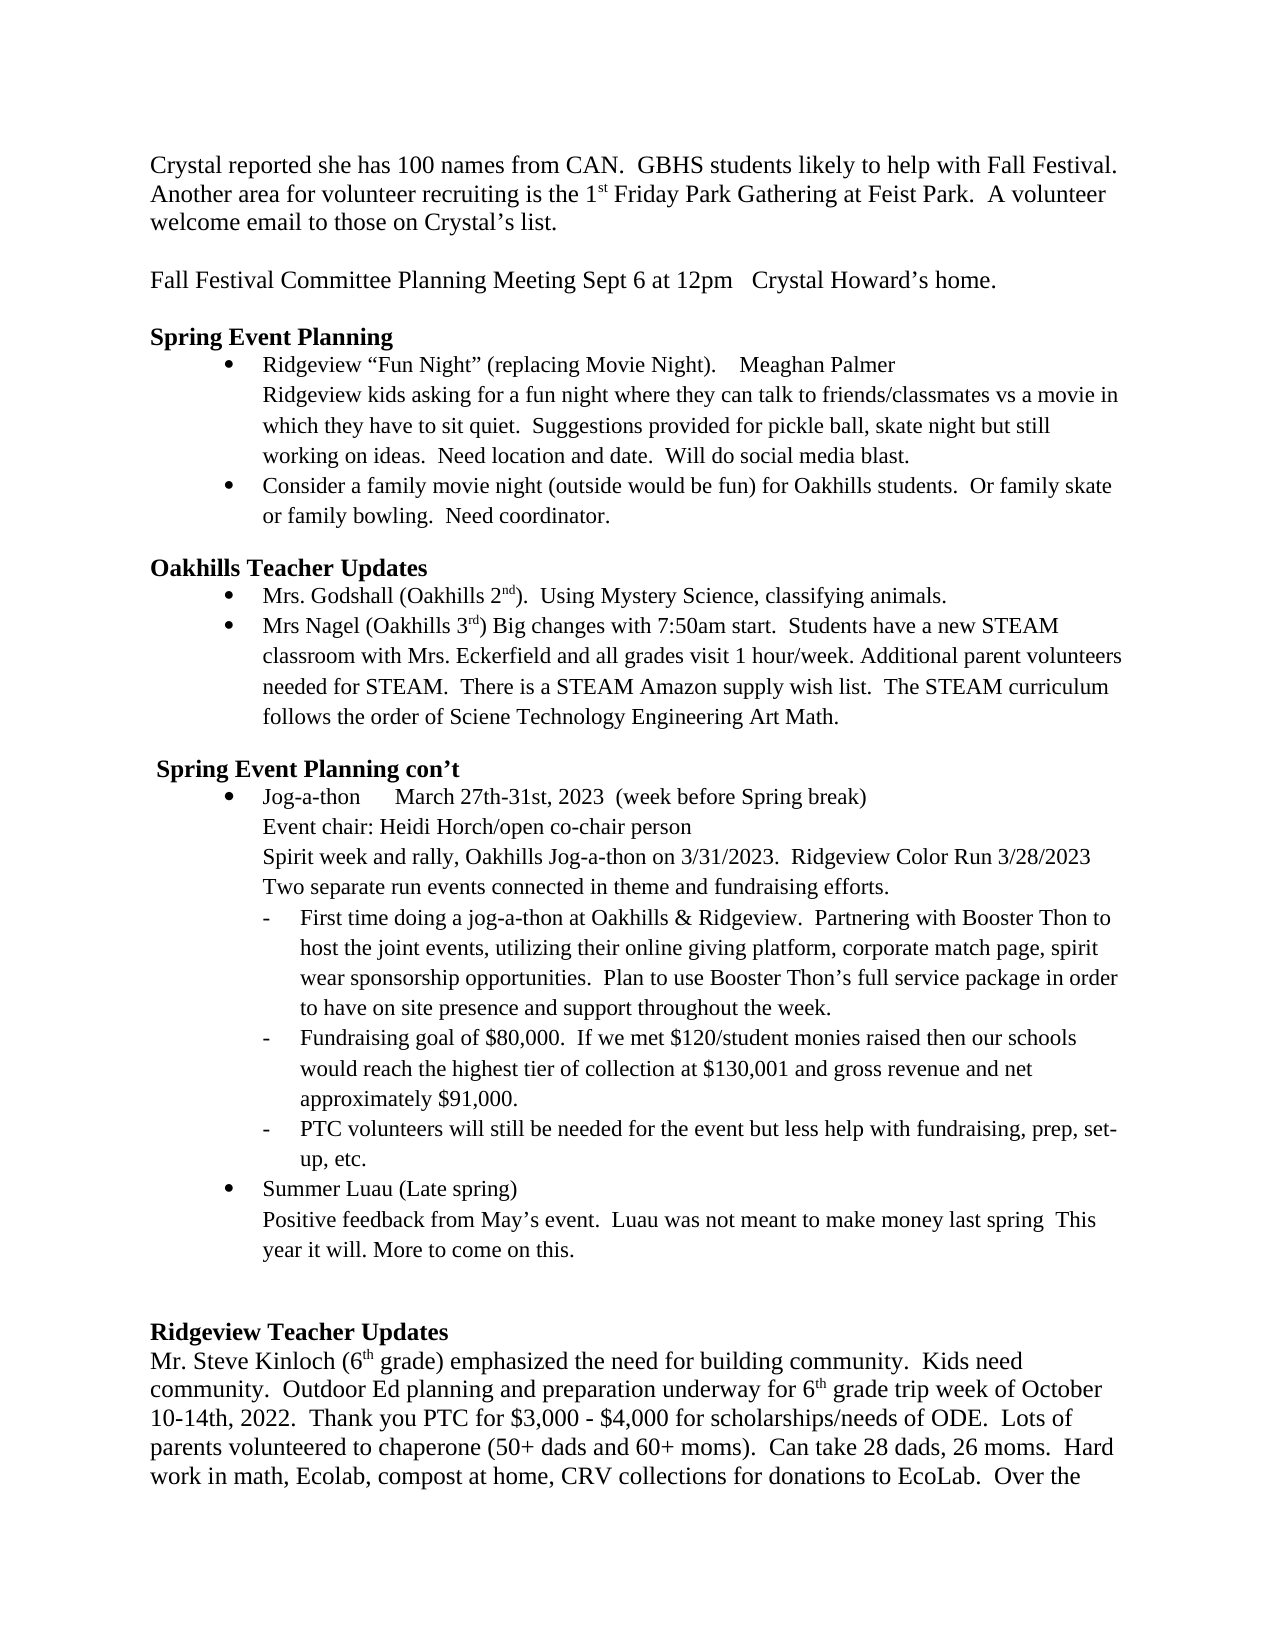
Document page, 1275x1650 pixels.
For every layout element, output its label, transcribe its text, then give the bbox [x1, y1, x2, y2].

list Mrs Nagel (Oakhills 3rd) Big changes with 7:50am start. Students have a new STEAM classroom with Mrs. Eckerfield and all grades visit 1 hour/week. Additional parent volunteers needed for STEAM. There is a STEAM Amazon supply wish list. The STEAM curriculum follows the order of Sciene Technology Engineering Art Math. [225, 612, 1125, 729]
list Jog-a-thon March 27th-31st, 2023 (week before Spring break) [225, 783, 1125, 809]
text Oakhills Teacher Updates [150, 553, 1125, 582]
text Ridgeview Teacher Updates [150, 1317, 1125, 1346]
text Crystal reported she has 100 names from CAN. GBHS students likely to help with Fall Festival. Another area for volunteer recruiting is the 1st Friday Park Gathering at Feist Park. A volunteer welcome email to those on Crystal’s list. [150, 150, 1125, 236]
list Summer Luau (Late spring) [225, 1175, 1125, 1202]
list Fundraising goal of $80,000. If we met $120/student monies raised then our schools would reach the highest tier of collection at $130,001 and gross revenue and net approximately $91,000. [262, 1024, 1125, 1111]
text Fall Festival Committee Planning Meeting Sept 6 at 12pm Crystal Howard’s home. [150, 265, 1125, 294]
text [150, 1346, 1125, 1489]
list Consider a family movie night (outside would be fun) for Oakhills students. Or family skate or family bowling. Need coordinator. [225, 472, 1125, 529]
list First time doing a jog-a-thon at Oakhills & Ridgeview. Partnering with Booster Thon to host the joint events, utilizing their online giving platform, corporate match page, spirit wear sponsorship opportunities. Plan to use Booster Thon’s full service package in order to have on site presence and support throughout the week. [262, 903, 1125, 1021]
list Event chair: Heidi Horch/open co-chair person [262, 813, 1125, 839]
list Spirit week and rally, Oakhills Jog-a-thon on 3/31/2023. Ridgeview Color Run 3/28/2023 [262, 843, 1125, 869]
list Ridgeview “Fun Night” (replacing Movie Night). Meaghan Palmer [225, 351, 1125, 378]
list Two separate run events connected in theme and fundraising efforts. [262, 873, 1125, 900]
list Positive feedback from May’s event. Luau was not meant to make money last spring This year it will. More to come on this. [262, 1206, 1125, 1262]
list PTC volunteers will still be needed for the event but less help with fundraising, prep, set-up, etc. [262, 1115, 1125, 1172]
text Spring Event Planning [150, 322, 1125, 351]
list Mrs. Godshall (Oakhills 2nd). Using Mystery Science, classifying animals. [225, 582, 1125, 608]
text Spring Event Planning con’t [150, 754, 1125, 783]
list Ridgeview kids asking for a fun night where they can talk to friends/classmates vs a movie in which they have to sit quiet. Suggestions provided for pickle ball, skate night but still working on ideas. Need location and date. Will do social media blast. [262, 381, 1125, 468]
